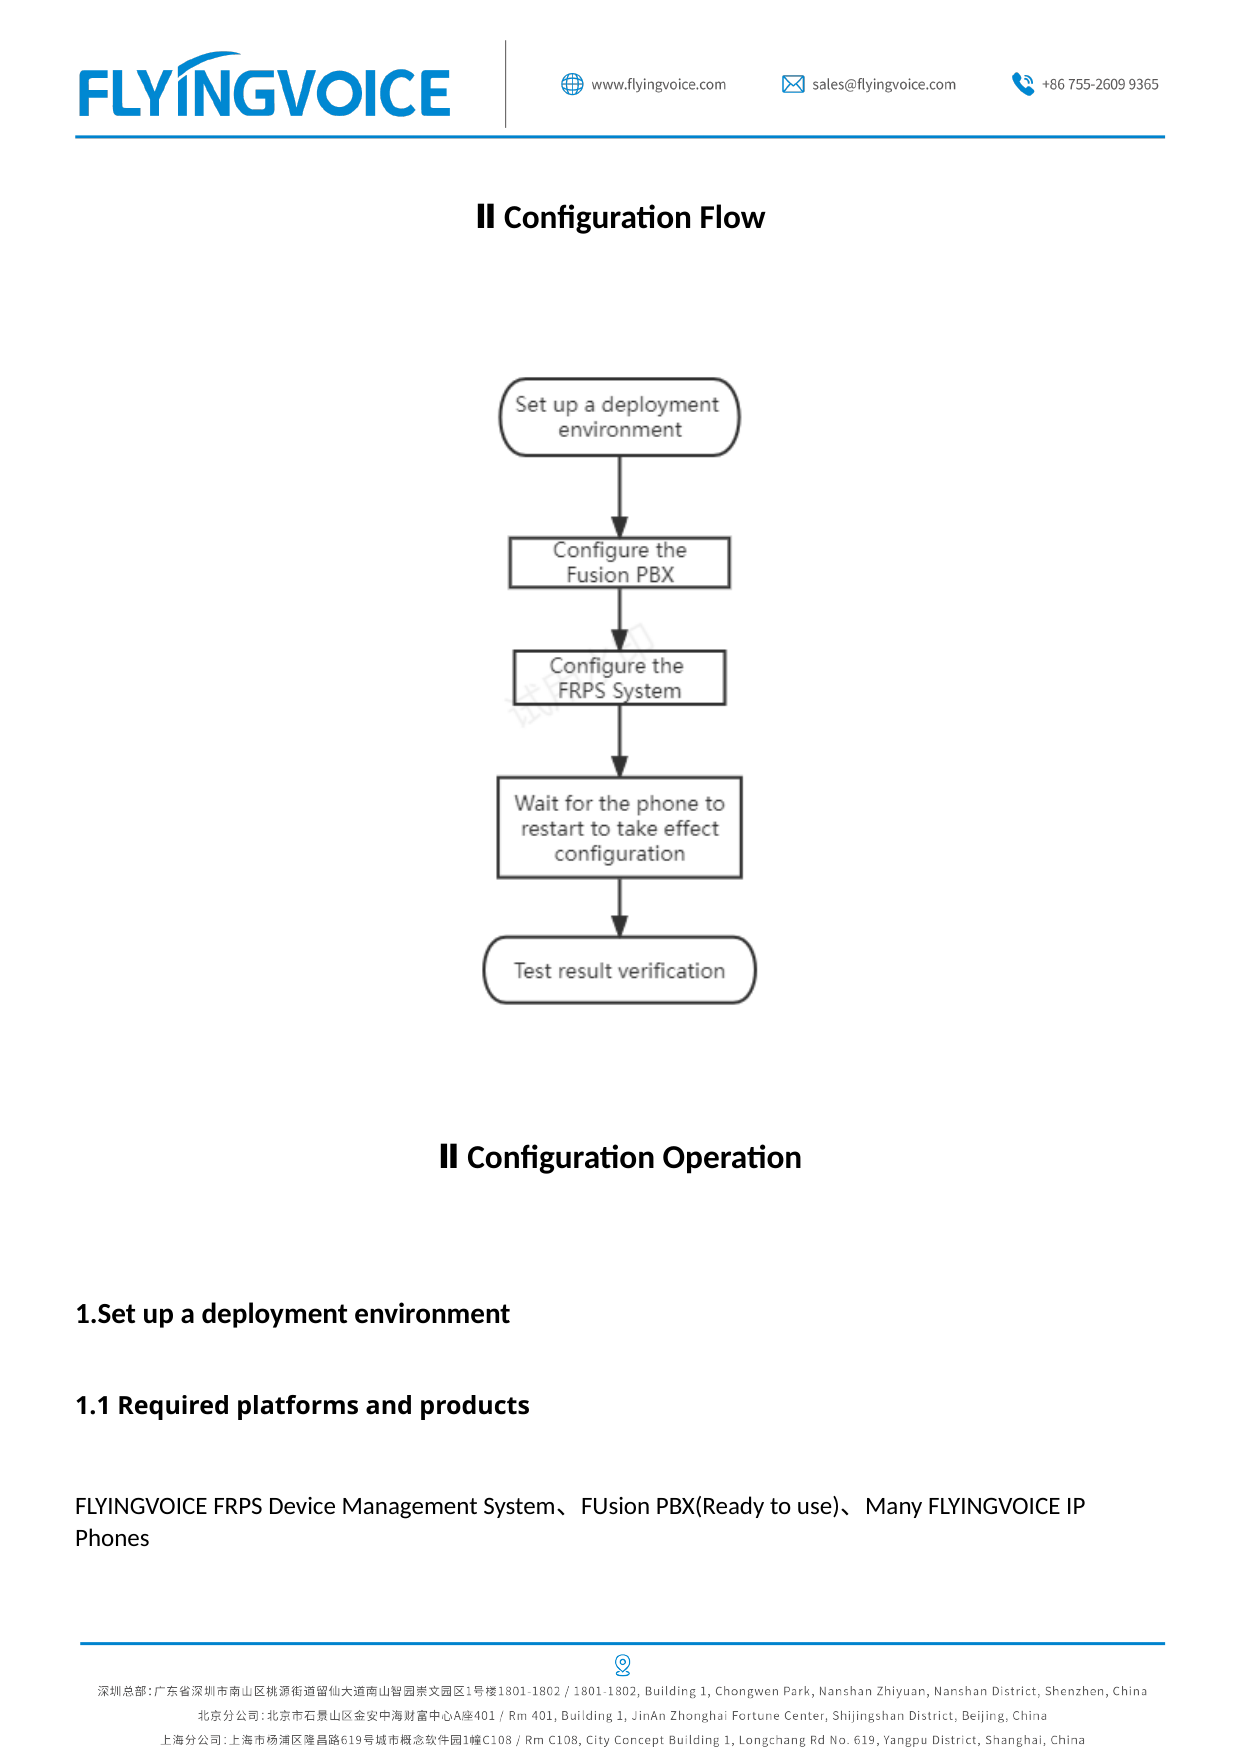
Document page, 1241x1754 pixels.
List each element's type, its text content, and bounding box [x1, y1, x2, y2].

subtitle 1.Set up a deployment environment [75, 1280, 1165, 1345]
subtitle Ⅱ Configuration Flow [75, 184, 1165, 249]
picture [446, 340, 795, 1041]
picture [75, 36, 1166, 139]
subtitle Ⅱ Configuration Operation [75, 1123, 1165, 1188]
picture [77, 1641, 1168, 1752]
text FLYINGVOICE FRPS Device Management System、FUsion PBX(Ready to use)、Many FLYINGVOICE IP Phones [75, 1489, 1165, 1554]
subtitle 1.1 Required platforms and products [75, 1372, 1165, 1437]
